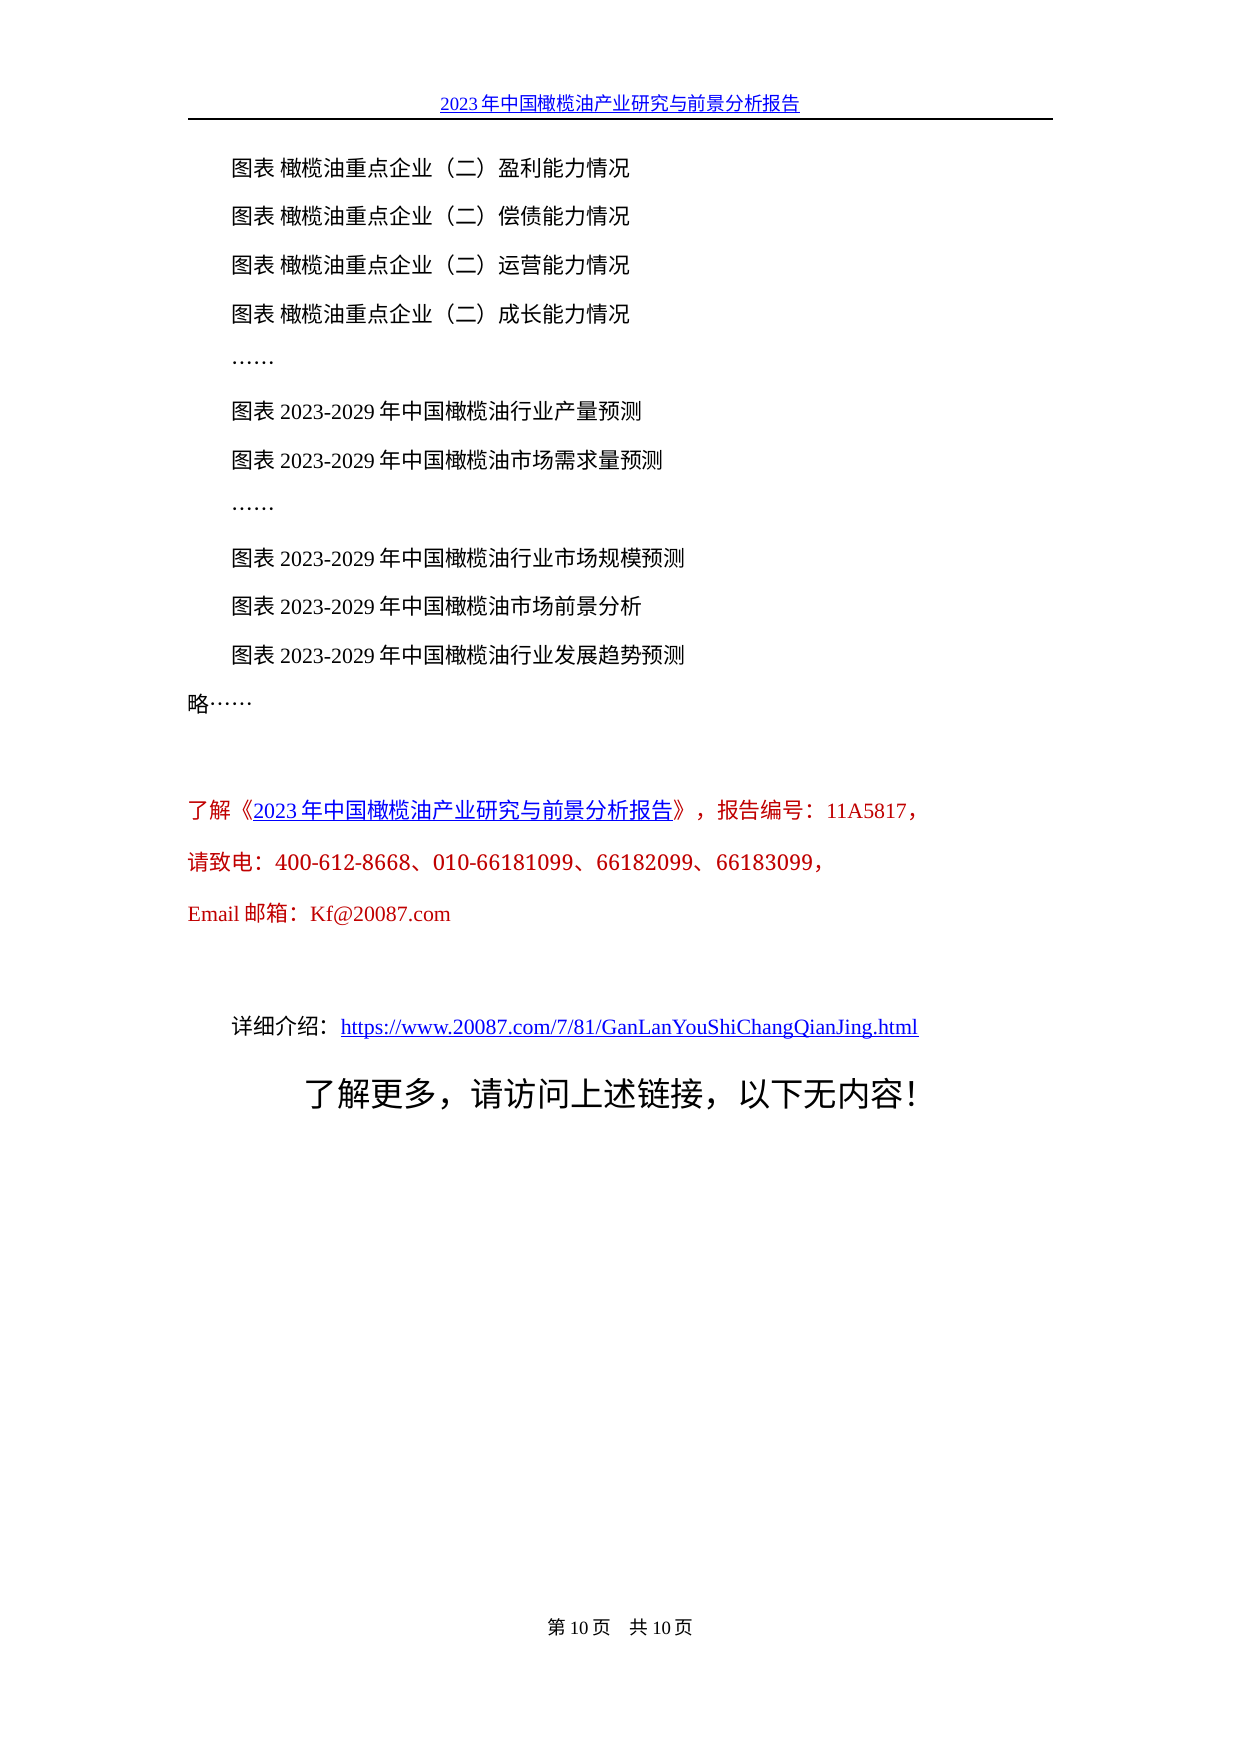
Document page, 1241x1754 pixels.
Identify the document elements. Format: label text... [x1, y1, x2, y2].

text Email邮箱：Kf@20087.com [187, 896, 1053, 928]
text 详细介绍：https://www.20087.com/7/81/GanLanYouShiChangQianJing.html [187, 1009, 1053, 1041]
text 了解《2023年中国橄榄油产业研究与前景分析报告》，报告编号：11A5817， [187, 793, 1053, 825]
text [187, 150, 1053, 719]
text 请致电：400-612-8668、010-66181099、66182099、66183099， [187, 844, 1053, 877]
title 了解更多，请访问上述链接，以下无内容！ [187, 1059, 1053, 1124]
